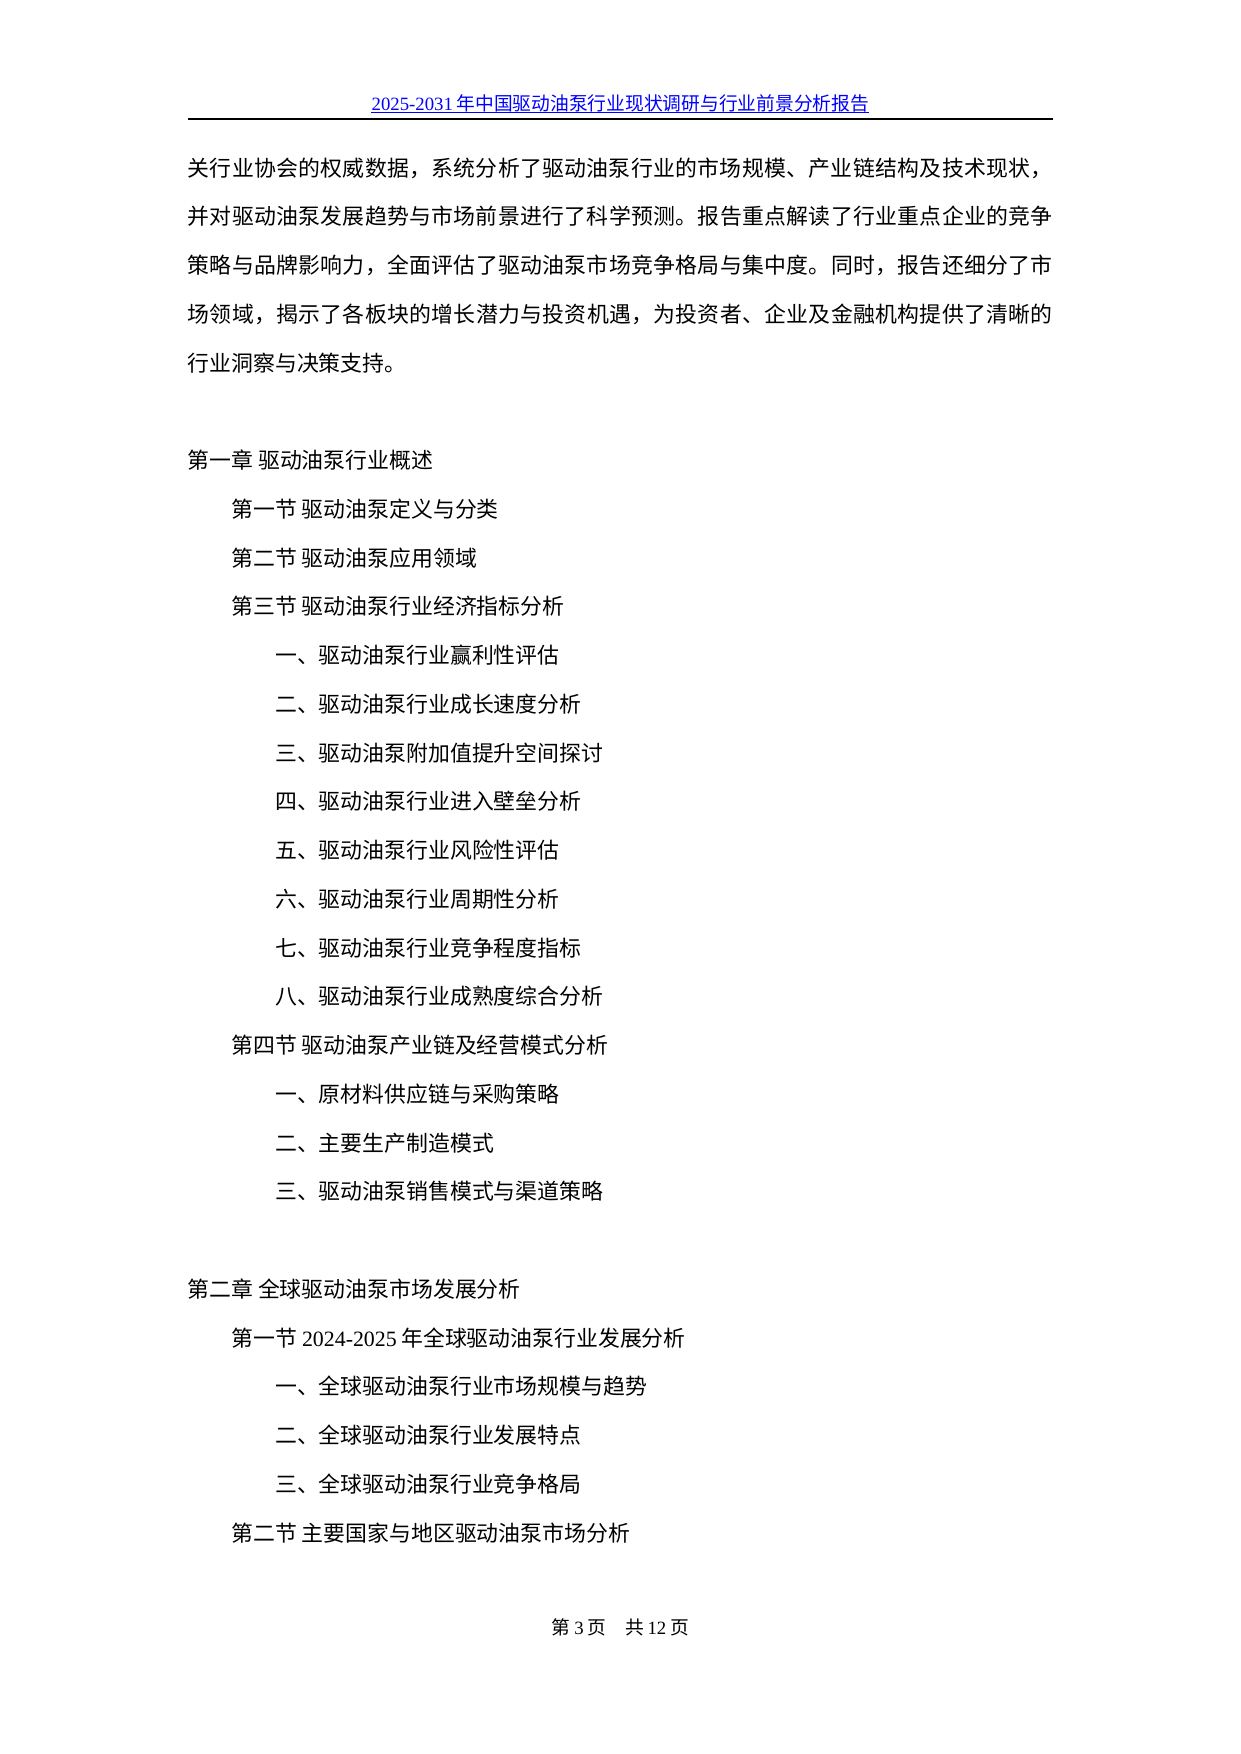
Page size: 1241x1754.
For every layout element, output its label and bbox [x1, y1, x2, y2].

text [187, 150, 1053, 1548]
